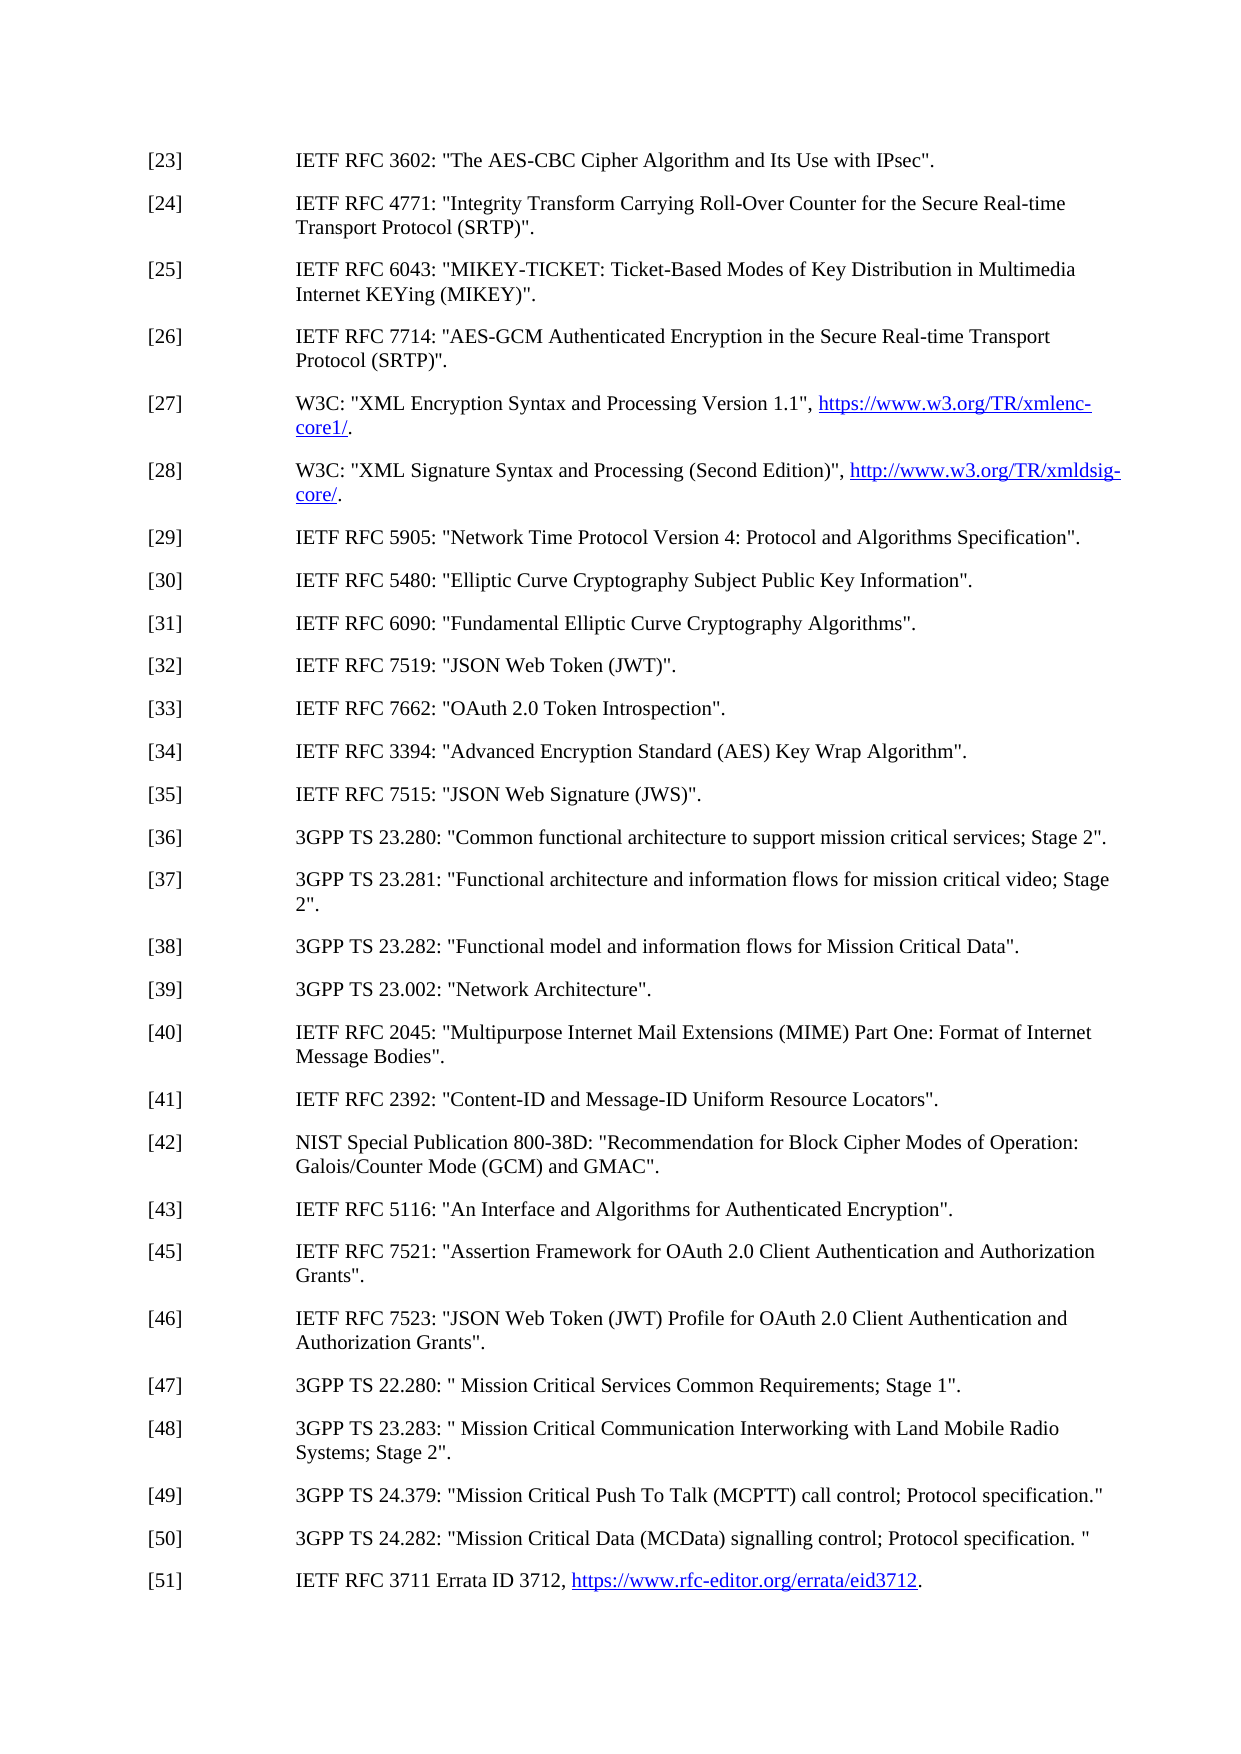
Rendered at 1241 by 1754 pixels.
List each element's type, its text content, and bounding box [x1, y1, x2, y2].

text [49] 3GPP TS 24.379: "Mission Critical Push To Talk (MCPTT) call control; Protocol specification." [148, 1483, 1122, 1507]
text [30] IETF RFC 5480: "Elliptic Curve Cryptography Subject Public Key Information". [148, 568, 1122, 592]
text [43] IETF RFC 5116: "An Interface and Algorithms for Authenticated Encryption". [148, 1196, 1122, 1221]
text [26] IETF RFC 7714: ''AES-GCM Authenticated Encryption in the Secure Real-time Transport Protocol (SRTP)''. [148, 324, 1122, 372]
text [31] IETF RFC 6090: "Fundamental Elliptic Curve Cryptography Algorithms". [148, 611, 1122, 634]
text [47] 3GPP TS 22.280: " Mission Critical Services Common Requirements; Stage 1". [148, 1373, 1122, 1397]
text [42] NIST Special Publication 800-38D: "Recommendation for Block Cipher Modes of Operation: Galois/Counter Mode (GCM) and GMAC". [148, 1129, 1122, 1178]
text [25] IETF RFC 6043: "MIKEY-TICKET: Ticket-Based Modes of Key Distribution in Multimedia Internet KEYing (MIKEY)". [148, 257, 1122, 306]
text [41] IETF RFC 2392: "Content-ID and Message-ID Uniform Resource Locators". [148, 1087, 1122, 1111]
text [24] IETF RFC 4771: "Integrity Transform Carrying Roll-Over Counter for the Secure Real-time Transport Protocol (SRTP)". [148, 191, 1122, 239]
text [27] W3C: "XML Encryption Syntax and Processing Version 1.1", https://www.w3.org/TR/xmlenc-core1/. [148, 391, 1122, 439]
text [39] 3GPP TS 23.002: "Network Architecture". [148, 977, 1122, 1001]
text [28] W3C: "XML Signature Syntax and Processing (Second Edition)", http://www.w3.org/TR/xmldsig-core/. [148, 458, 1122, 506]
text [34] IETF RFC 3394: "Advanced Encryption Standard (AES) Key Wrap Algorithm". [148, 739, 1122, 763]
text [46] IETF RFC 7523: "JSON Web Token (JWT) Profile for OAuth 2.0 Client Authentication and Authorization Grants". [148, 1306, 1122, 1354]
text [38] 3GPP TS 23.282: "Functional model and information flows for Mission Critical Data". [148, 934, 1122, 958]
text [33] IETF RFC 7662: "OAuth 2.0 Token Introspection". [148, 696, 1122, 720]
text [45] IETF RFC 7521: "Assertion Framework for OAuth 2.0 Client Authentication and Authorization Grants". [148, 1239, 1122, 1287]
text [50] 3GPP TS 24.282: "Mission Critical Data (MCData) signalling control; Protocol specification. " [148, 1526, 1122, 1549]
text [23] IETF RFC 3602: "The AES-CBC Cipher Algorithm and Its Use with IPsec". [148, 148, 1122, 172]
text [36] 3GPP TS 23.280: "Common functional architecture to support mission critical services; Stage 2". [148, 824, 1122, 849]
text [40] IETF RFC 2045: "Multipurpose Internet Mail Extensions (MIME) Part One: Format of Internet Message Bodies". [148, 1020, 1122, 1068]
text [29] IETF RFC 5905: "Network Time Protocol Version 4: Protocol and Algorithms Specification". [148, 525, 1122, 549]
text [32] IETF RFC 7519: "JSON Web Token (JWT)". [148, 653, 1122, 677]
text [35] IETF RFC 7515: "JSON Web Signature (JWS)". [148, 782, 1122, 806]
text [37] 3GPP TS 23.281: "Functional architecture and information flows for mission critical video; Stage 2". [148, 867, 1122, 916]
text [48] 3GPP TS 23.283: " Mission Critical Communication Interworking with Land Mobile Radio Systems; Stage 2". [148, 1416, 1122, 1464]
text [51] IETF RFC 3711 Errata ID 3712, https://www.rfc-editor.org/errata/eid3712. [148, 1568, 1122, 1592]
